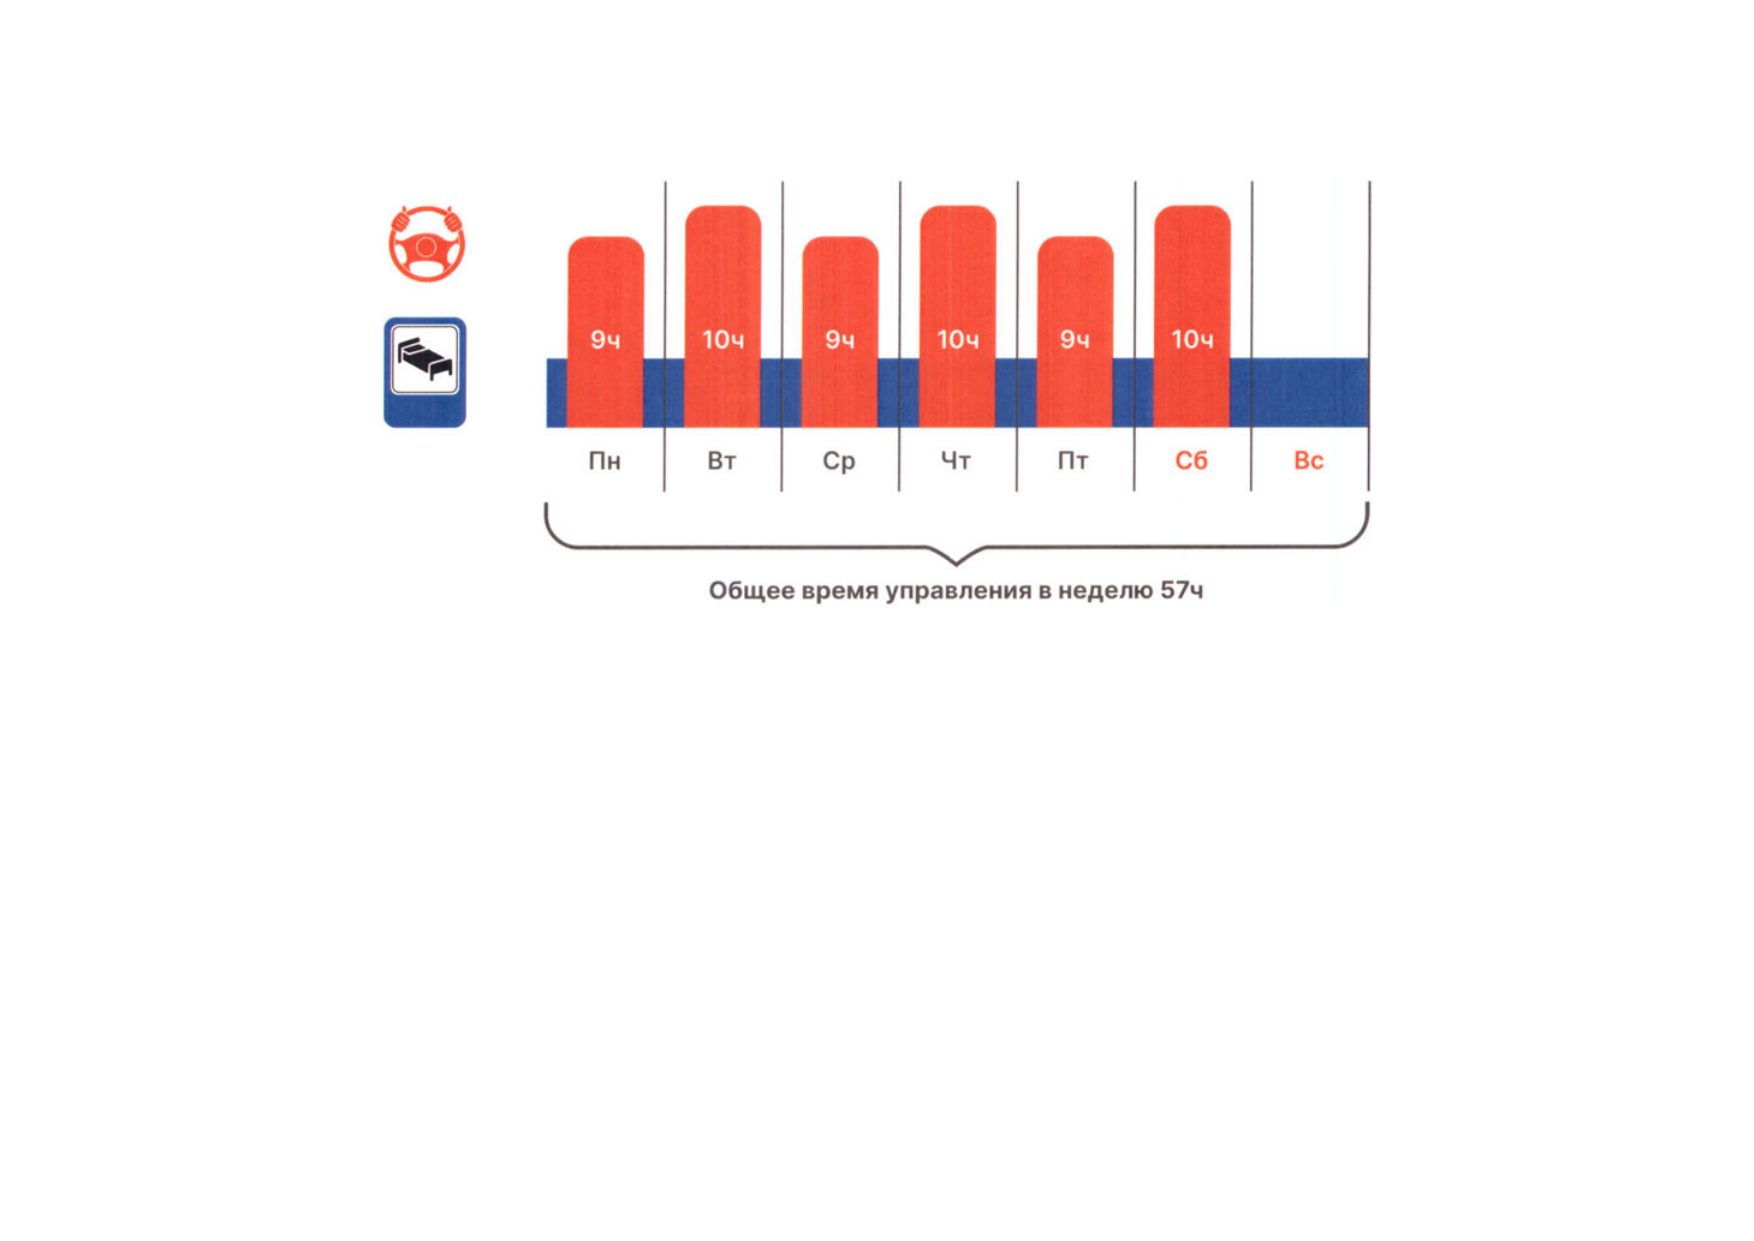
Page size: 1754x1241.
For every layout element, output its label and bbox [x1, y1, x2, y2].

picture [380, 177, 1374, 607]
